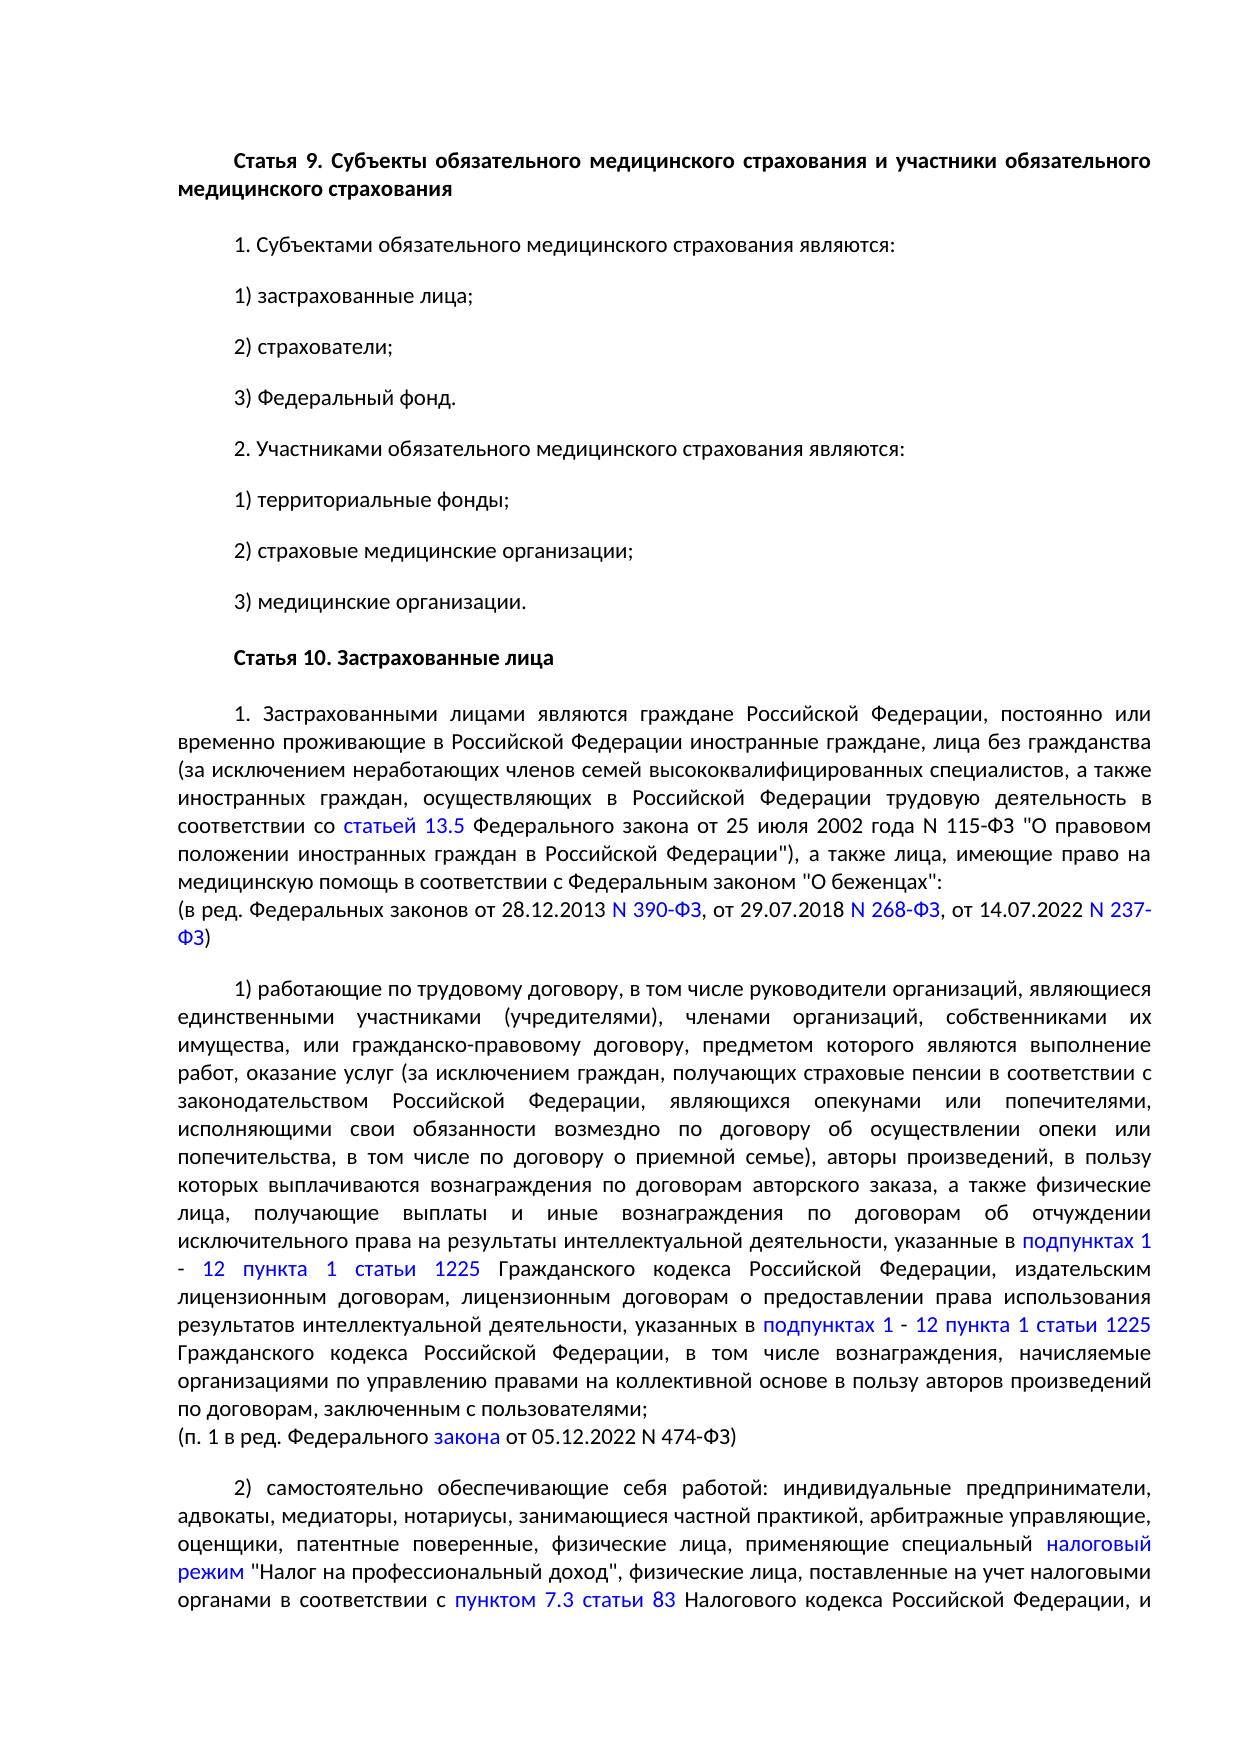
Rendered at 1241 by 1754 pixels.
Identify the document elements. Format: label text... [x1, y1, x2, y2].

text 3) медицинские организации. [177, 587, 1152, 615]
text (в ред. Федеральных законов от 28.12.2013 N 390-ФЗ, от 29.07.2018 N 268-ФЗ, от 14.07.2022 N 237-ФЗ) [177, 895, 1152, 951]
text 2) страховые медицинские организации; [177, 536, 1152, 564]
text (п. 1 в ред. Федерального закона от 05.12.2022 N 474-ФЗ) [177, 1422, 1152, 1450]
text 1) застрахованные лица; [177, 281, 1152, 309]
text 1. Застрахованными лицами являются граждане Российской Федерации, постоянно или временно проживающие в Российской Федерации иностранные граждане, лица без гражданства (за исключением неработающих членов семей высококвалифицированных специалистов, а также иностранных граждан, осуществляющих в Российской Федерации трудовую деятельность в соответствии со статьей 13.5 Федерального закона от 25 июля 2002 года N 115-ФЗ "О правовом положении иностранных граждан в Российской Федерации"), а также лица, имеющие право на медицинскую помощь в соответствии с Федеральным законом "О беженцах": [177, 699, 1152, 895]
text 1) территориальные фонды; [177, 485, 1152, 513]
title Статья 10. Застрахованные лица [177, 643, 1152, 671]
text 1. Субъектами обязательного медицинского страхования являются: [177, 230, 1152, 258]
text 1) работающие по трудовому договору, в том числе руководители организаций, являющиеся единственными участниками (учредителями), членами организаций, собственниками их имущества, или гражданско-правовому договору, предметом которого являются выполнение работ, оказание услуг (за исключением граждан, получающих страховые пенсии в соответствии с законодательством Российской Федерации, являющихся опекунами или попечителями, исполняющими свои обязанности возмездно по договору об осуществлении опеки или попечительства, в том числе по договору о приемной семье), авторы произведений, в пользу которых выплачиваются вознаграждения по договорам авторского заказа, а также физические лица, получающие выплаты и иные вознаграждения по договорам об отчуждении исключительного права на результаты интеллектуальной деятельности, указанные в подпунктах 1 - 12 пункта 1 статьи 1225 Гражданского кодекса Российской Федерации, издательским лицензионным договорам, лицензионным договорам о предоставлении права использования результатов интеллектуальной деятельности, указанных в подпунктах 1 - 12 пункта 1 статьи 1225 Гражданского кодекса Российской Федерации, в том числе вознаграждения, начисляемые организациями по управлению правами на коллективной основе в пользу авторов произведений по договорам, заключенным с пользователями; [177, 974, 1152, 1422]
text 3) Федеральный фонд. [177, 383, 1152, 411]
title Статья 9. Субъекты обязательного медицинского страхования и участники обязательного медицинского страхования [177, 146, 1152, 202]
text 2. Участниками обязательного медицинского страхования являются: [177, 434, 1152, 462]
text 2) страхователи; [177, 332, 1152, 360]
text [177, 1473, 1152, 1613]
